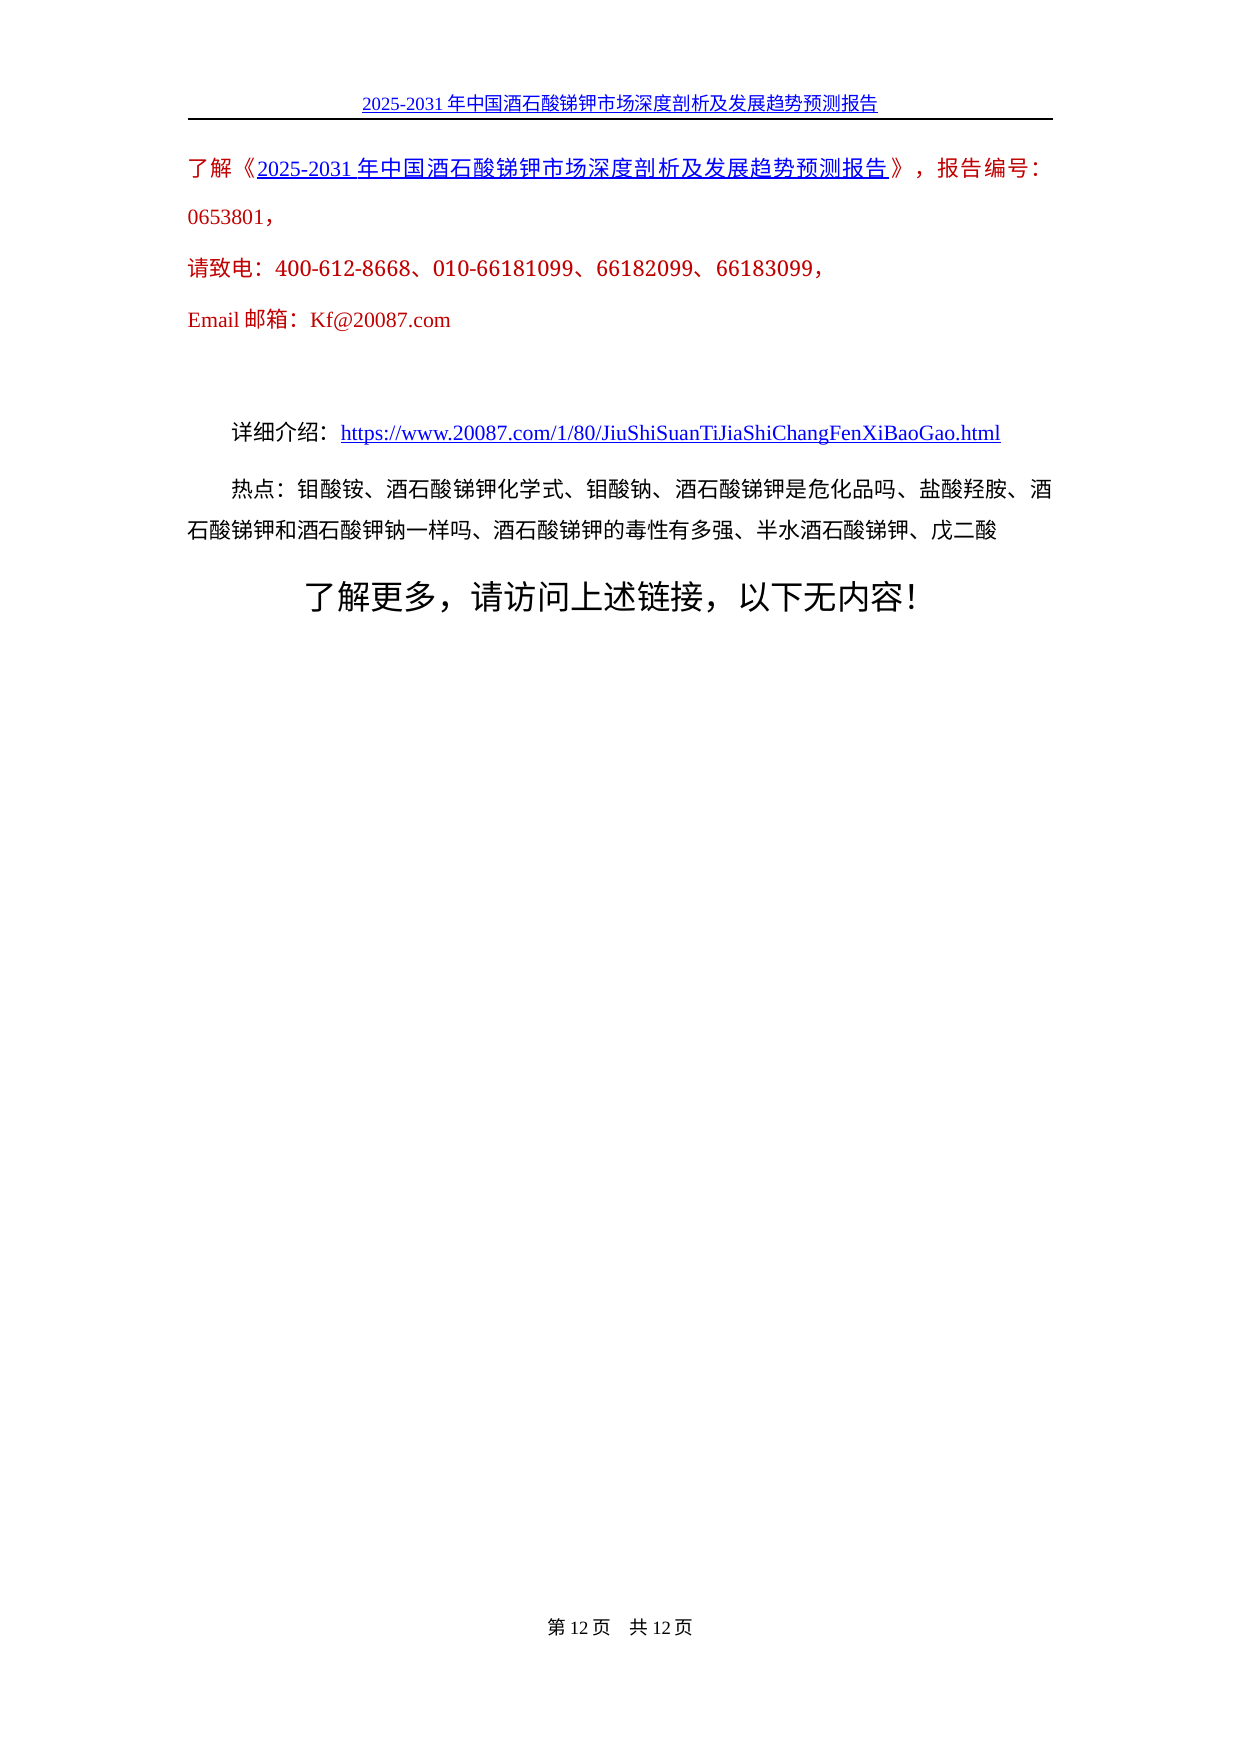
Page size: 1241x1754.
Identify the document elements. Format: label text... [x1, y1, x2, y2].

text Email邮箱：Kf@20087.com [187, 302, 1053, 334]
text 热点：钼酸铵、酒石酸锑钾化学式、钼酸钠、酒石酸锑钾是危化品吗、盐酸羟胺、酒石酸锑钾和酒石酸钾钠一样吗、酒石酸锑钾的毒性有多强、半水酒石酸锑钾、戊二酸 [187, 472, 1053, 545]
text 了解《2025-2031年中国酒石酸锑钾市场深度剖析及发展趋势预测报告》，报告编号：0653801， [187, 150, 1053, 231]
text 详细介绍：https://www.20087.com/1/80/JiuShiSuanTiJiaShiChangFenXiBaoGao.html [187, 415, 1053, 447]
title 了解更多，请访问上述链接，以下无内容！ [187, 562, 1053, 627]
text 请致电：400-612-8668、010-66181099、66182099、66183099， [187, 251, 1053, 283]
